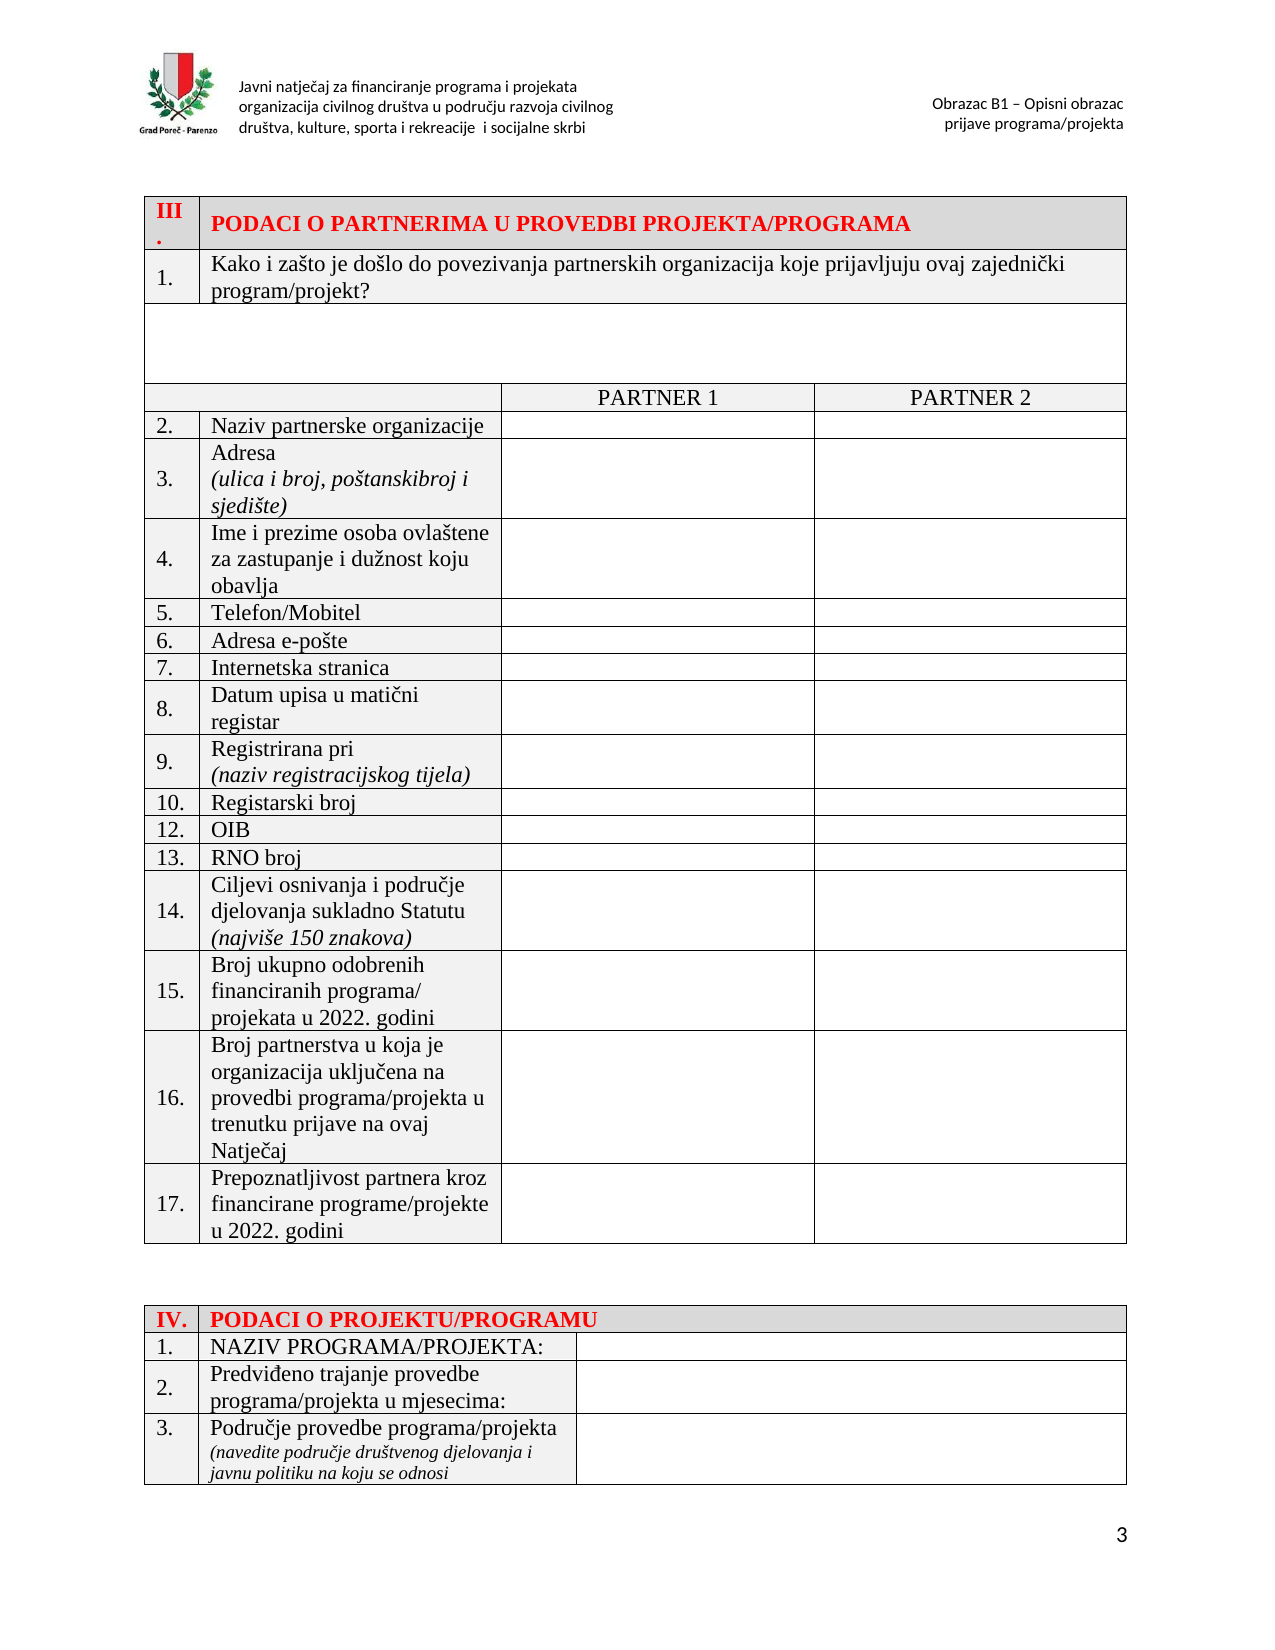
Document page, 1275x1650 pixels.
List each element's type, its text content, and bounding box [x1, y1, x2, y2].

table_cell [815, 789, 1126, 815]
table_cell [502, 439, 814, 518]
table_cell 17. [145, 1164, 199, 1243]
table_cell PARTNER 1 [502, 384, 814, 411]
table_cell [815, 519, 1126, 598]
table_cell 3. [145, 1414, 198, 1484]
table_cell [502, 654, 814, 680]
table_cell 16. [145, 1031, 199, 1163]
table_cell [815, 654, 1126, 680]
table_cell [502, 627, 814, 653]
table_cell 8. [145, 681, 199, 734]
table_cell [502, 1031, 814, 1163]
table_cell [502, 1164, 814, 1243]
table_cell [502, 951, 814, 1030]
table_cell Datum upisa u matični registar [200, 681, 501, 734]
table_cell 4. [145, 519, 199, 598]
table_cell Registrirana pri (naziv registracijskog tijela) [200, 735, 501, 788]
table_cell 3. [145, 439, 199, 518]
table_cell [815, 627, 1126, 653]
table_cell 1. [145, 250, 199, 303]
table_header III. [145, 197, 199, 249]
table_cell Broj ukupno odobrenih financiranih programa/ projekata u 2022. godini [200, 951, 501, 1030]
table_cell [502, 871, 814, 950]
table_cell 2. [145, 412, 199, 438]
table_header PODACI O PARTNERIMA U PROVEDBI PROJEKTA/PROGRAMA [200, 197, 1126, 249]
table_cell 12. [145, 816, 199, 843]
picture [135, 45, 224, 141]
table_cell Telefon/Mobitel [200, 599, 501, 626]
table_cell [815, 844, 1126, 870]
table_cell Adresa (ulica i broj, poštanskibroj i sjedište) [200, 439, 501, 518]
table_cell OIB [200, 816, 501, 843]
table_cell RNO broj [200, 844, 501, 870]
table_cell 10. [145, 789, 199, 815]
table_cell Adresa e-pošte [200, 627, 501, 653]
table_cell [502, 789, 814, 815]
table_cell [815, 951, 1126, 1030]
table_cell [577, 1361, 1126, 1413]
table_cell Područje provedbe programa/projekta (navedite područje društvenog djelovanja i javnu politiku na koju se odnosi program/projekt) [199, 1414, 576, 1484]
table_cell 1. [145, 1333, 198, 1359]
table_cell [815, 1031, 1126, 1163]
table_cell Ime i prezime osoba ovlaštene za zastupanje i dužnost koju obavlja [200, 519, 501, 598]
table_cell [815, 439, 1126, 518]
table_cell [145, 384, 501, 411]
table_cell [815, 816, 1126, 843]
table_cell 6. [145, 627, 199, 653]
table_cell [815, 412, 1126, 438]
table_cell 13. [145, 844, 199, 870]
table_cell 9. [145, 735, 199, 788]
table_cell Prepoznatljivost partnera kroz financirane programe/projekte u 2022. godini [200, 1164, 501, 1243]
table_cell 7. [145, 654, 199, 680]
table_cell 5. [145, 599, 199, 626]
table_cell [502, 816, 814, 843]
table_cell Naziv partnerske organizacije [200, 412, 501, 438]
table_cell Broj partnerstva u koja je organizacija uključena na provedbi programa/projekta u trenutku prijave na ovaj Natječaj [200, 1031, 501, 1163]
table_cell 14. [145, 871, 199, 950]
table_cell [502, 844, 814, 870]
table_cell NAZIV PROGRAMA/PROJEKTA: [199, 1333, 576, 1359]
table_cell [815, 599, 1126, 626]
table_cell Predviđeno trajanje provedbe programa/projekta u mjesecima: [199, 1361, 576, 1413]
table_cell [502, 519, 814, 598]
table_cell Ciljevi osnivanja i područje djelovanja sukladno Statutu (najviše 150 znakova) [200, 871, 501, 950]
table_cell PARTNER 2 [815, 384, 1126, 411]
table_cell [502, 735, 814, 788]
table_cell 15. [145, 951, 199, 1030]
table_cell [502, 412, 814, 438]
table_cell Kako i zašto je došlo do povezivanja partnerskih organizacija koje prijavljuju ovaj zajednički program/projekt? [200, 250, 1126, 303]
table_cell [815, 1164, 1126, 1243]
table_cell [502, 681, 814, 734]
table_cell [815, 681, 1126, 734]
table_header PODACI O PROJEKTU/PROGRAMU [199, 1306, 1126, 1332]
table_cell [815, 871, 1126, 950]
table_header IV. [145, 1306, 198, 1332]
table_cell 2. [145, 1361, 198, 1413]
table_cell Registarski broj [200, 789, 501, 815]
table_cell [577, 1333, 1126, 1359]
table_cell [815, 735, 1126, 788]
table_cell [145, 304, 1126, 383]
table_cell [502, 599, 814, 626]
table_cell Internetska stranica [200, 654, 501, 680]
table_cell [577, 1414, 1126, 1484]
